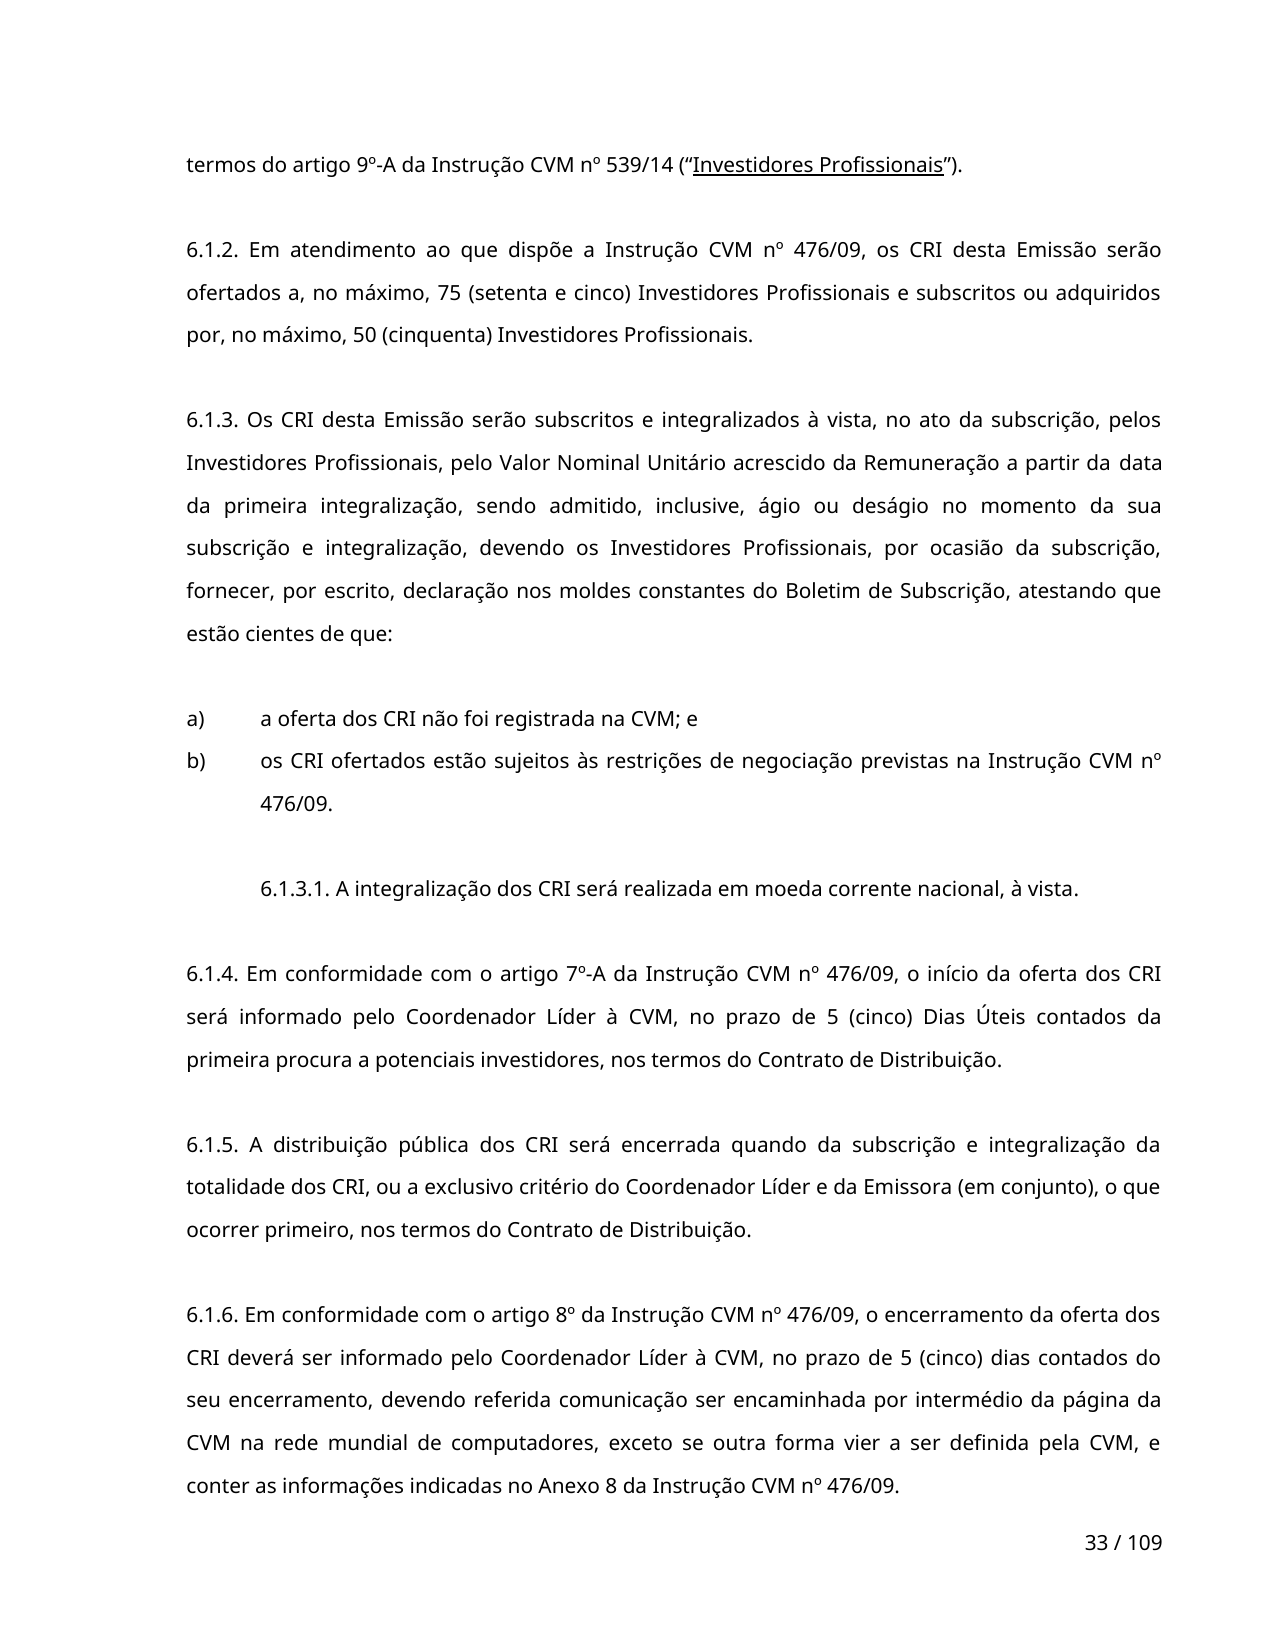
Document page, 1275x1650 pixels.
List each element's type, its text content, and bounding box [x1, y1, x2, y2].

text 6.1.3.1. A integralização dos CRI será realizada em moeda corrente nacional, à vista. [260, 874, 1162, 903]
text 6.1.5. A distribuição pública dos CRI será encerrada quando da subscrição e integralização da totalidade dos CRI, ou a exclusivo critério do Coordenador Líder e da Emissora (em conjunto), o que ocorrer primeiro, nos termos do Contrato de Distribuição. [186, 1130, 1162, 1243]
text b) os CRI ofertados estão sujeitos às restrições de negociação previstas na Instrução CVM nº 476/09. [186, 746, 1162, 817]
text 6.1.6. Em conformidade com o artigo 8º da Instrução CVM nº 476/09, o encerramento da oferta dos CRI deverá ser informado pelo Coordenador Líder à CVM, no prazo de 5 (cinco) dias contados do seu encerramento, devendo referida comunicação ser encaminhada por intermédio da página da CVM na rede mundial de computadores, exceto se outra forma vier a ser definida pela CVM, e conter as informações indicadas no Anexo 8 da Instrução CVM nº 476/09. [186, 1300, 1162, 1499]
text 6.1.4. Em conformidade com o artigo 7º-A da Instrução CVM nº 476/09, o início da oferta dos CRI será informado pelo Coordenador Líder à CVM, no prazo de 5 (cinco) Dias Úteis contados da primeira procura a potenciais investidores, nos termos do Contrato de Distribuição. [186, 959, 1162, 1073]
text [186, 150, 1162, 178]
text 6.1.3. Os CRI desta Emissão serão subscritos e integralizados à vista, no ato da subscrição, pelos Investidores Profissionais, pelo Valor Nominal Unitário acrescido da Remuneração a partir da data da primeira integralização, sendo admitido, inclusive, ágio ou deságio no momento da sua subscrição e integralização, devendo os Investidores Profissionais, por ocasião da subscrição, fornecer, por escrito, declaração nos moldes constantes do Boletim de Subscrição, atestando que estão cientes de que: [186, 406, 1162, 647]
text a) a oferta dos CRI não foi registrada na CVM; e [186, 704, 1162, 732]
text 6.1.2. Em atendimento ao que dispõe a Instrução CVM nº 476/09, os CRI desta Emissão serão ofertados a, no máximo, 75 (setenta e cinco) Investidores Profissionais e subscritos ou adquiridos por, no máximo, 50 (cinquenta) Investidores Profissionais. [186, 235, 1162, 349]
